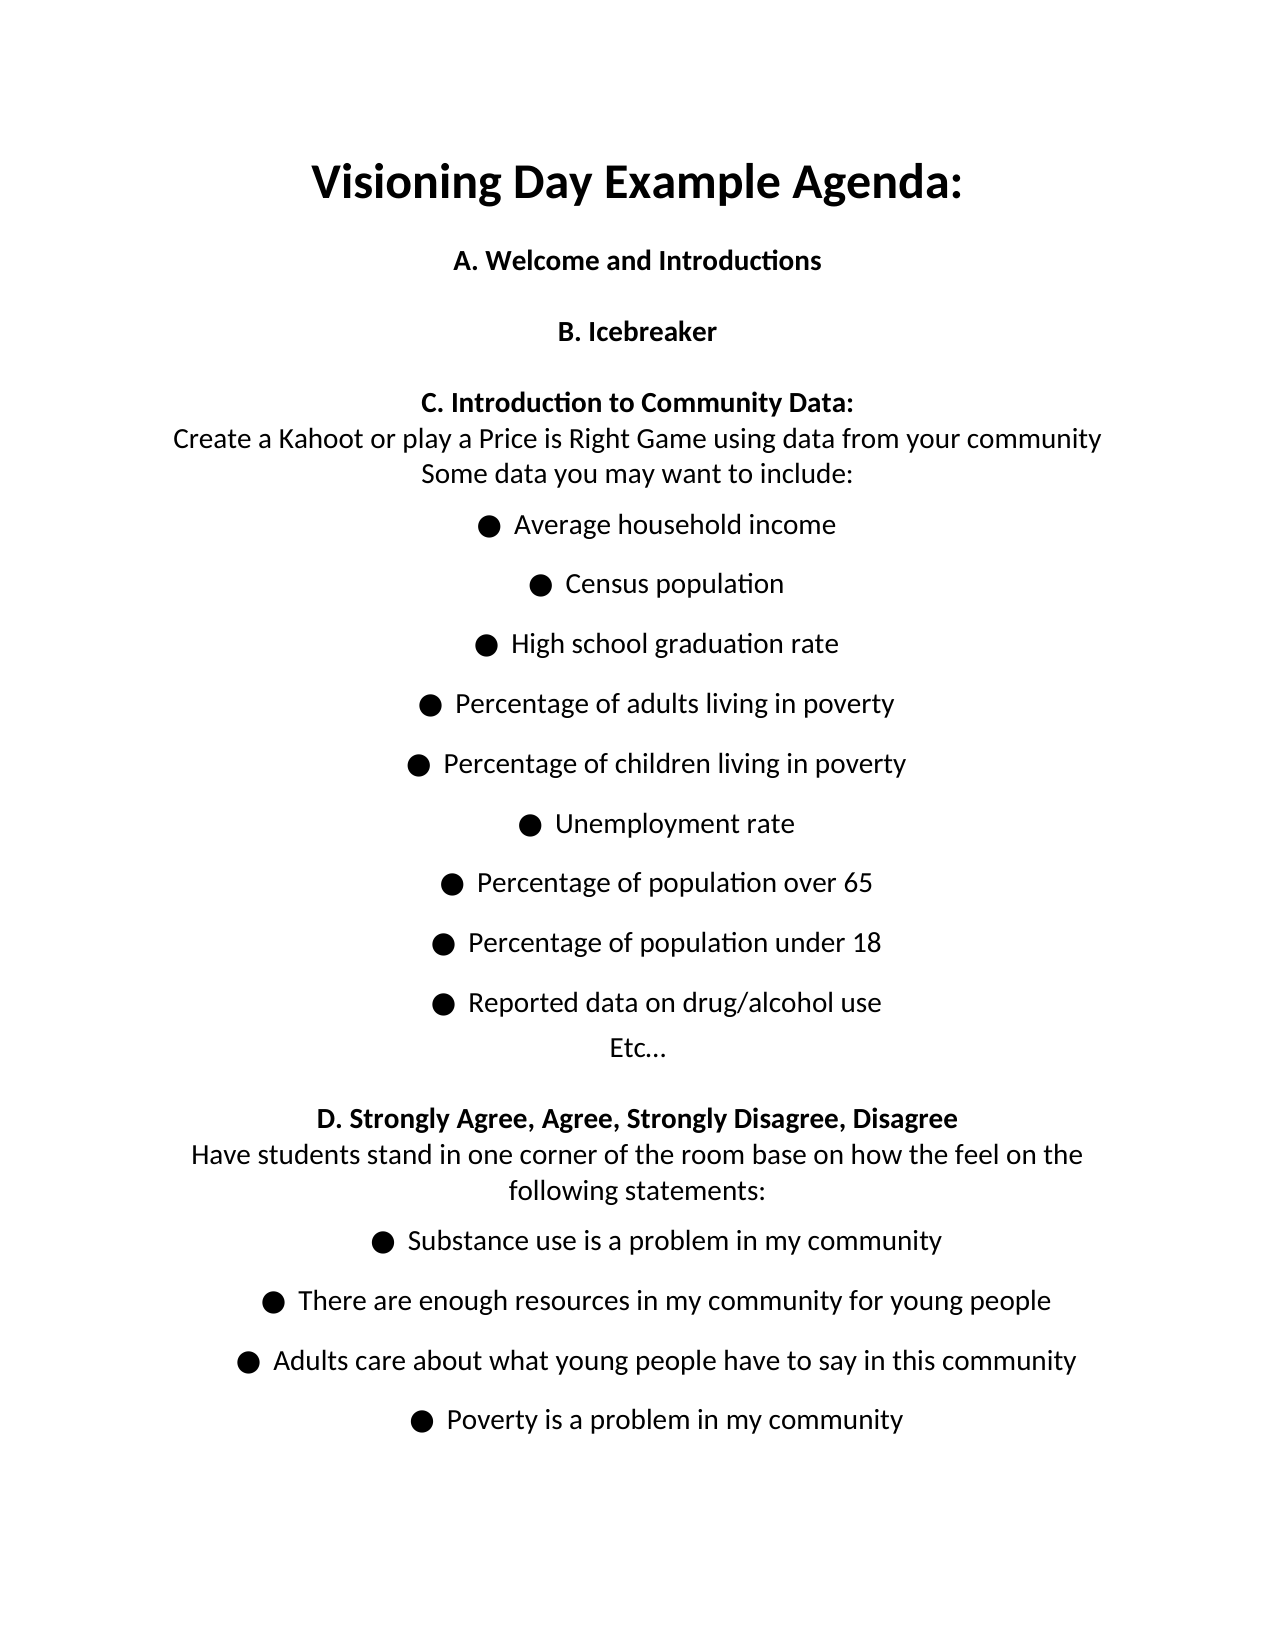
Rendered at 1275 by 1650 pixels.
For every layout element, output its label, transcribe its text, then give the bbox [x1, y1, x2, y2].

list Average household income [187, 491, 1125, 551]
list Percentage of population under 18 [187, 909, 1125, 969]
list Reported data on drug/alcohol use [187, 969, 1125, 1029]
list Unemployment rate [187, 790, 1125, 850]
text B. Icebreaker [150, 313, 1125, 348]
list Percentage of adults living in poverty [187, 670, 1125, 730]
text D. Strongly Agree, Agree, Strongly Disagree, Disagree [150, 1100, 1125, 1136]
text Some data you may want to include: [150, 455, 1125, 491]
list Adults care about what young people have to say in this community [187, 1327, 1125, 1387]
list Poverty is a problem in my community [187, 1387, 1125, 1446]
list There are enough resources in my community for young people [187, 1267, 1125, 1327]
list Percentage of population over 65 [187, 850, 1125, 909]
list Census population [187, 551, 1125, 611]
text Etc… [150, 1029, 1125, 1065]
text Have students stand in one corner of the room base on how the feel on the following statements: [150, 1136, 1125, 1207]
text C. Introduction to Community Data: [150, 384, 1125, 420]
text Create a Kahoot or play a Price is Right Game using data from your community [150, 420, 1125, 455]
list Percentage of children living in poverty [187, 730, 1125, 790]
text A. Welcome and Introductions [150, 242, 1125, 277]
list High school graduation rate [187, 611, 1125, 670]
text Visioning Day Example Agenda: [150, 150, 1125, 211]
list Substance use is a problem in my community [187, 1207, 1125, 1267]
